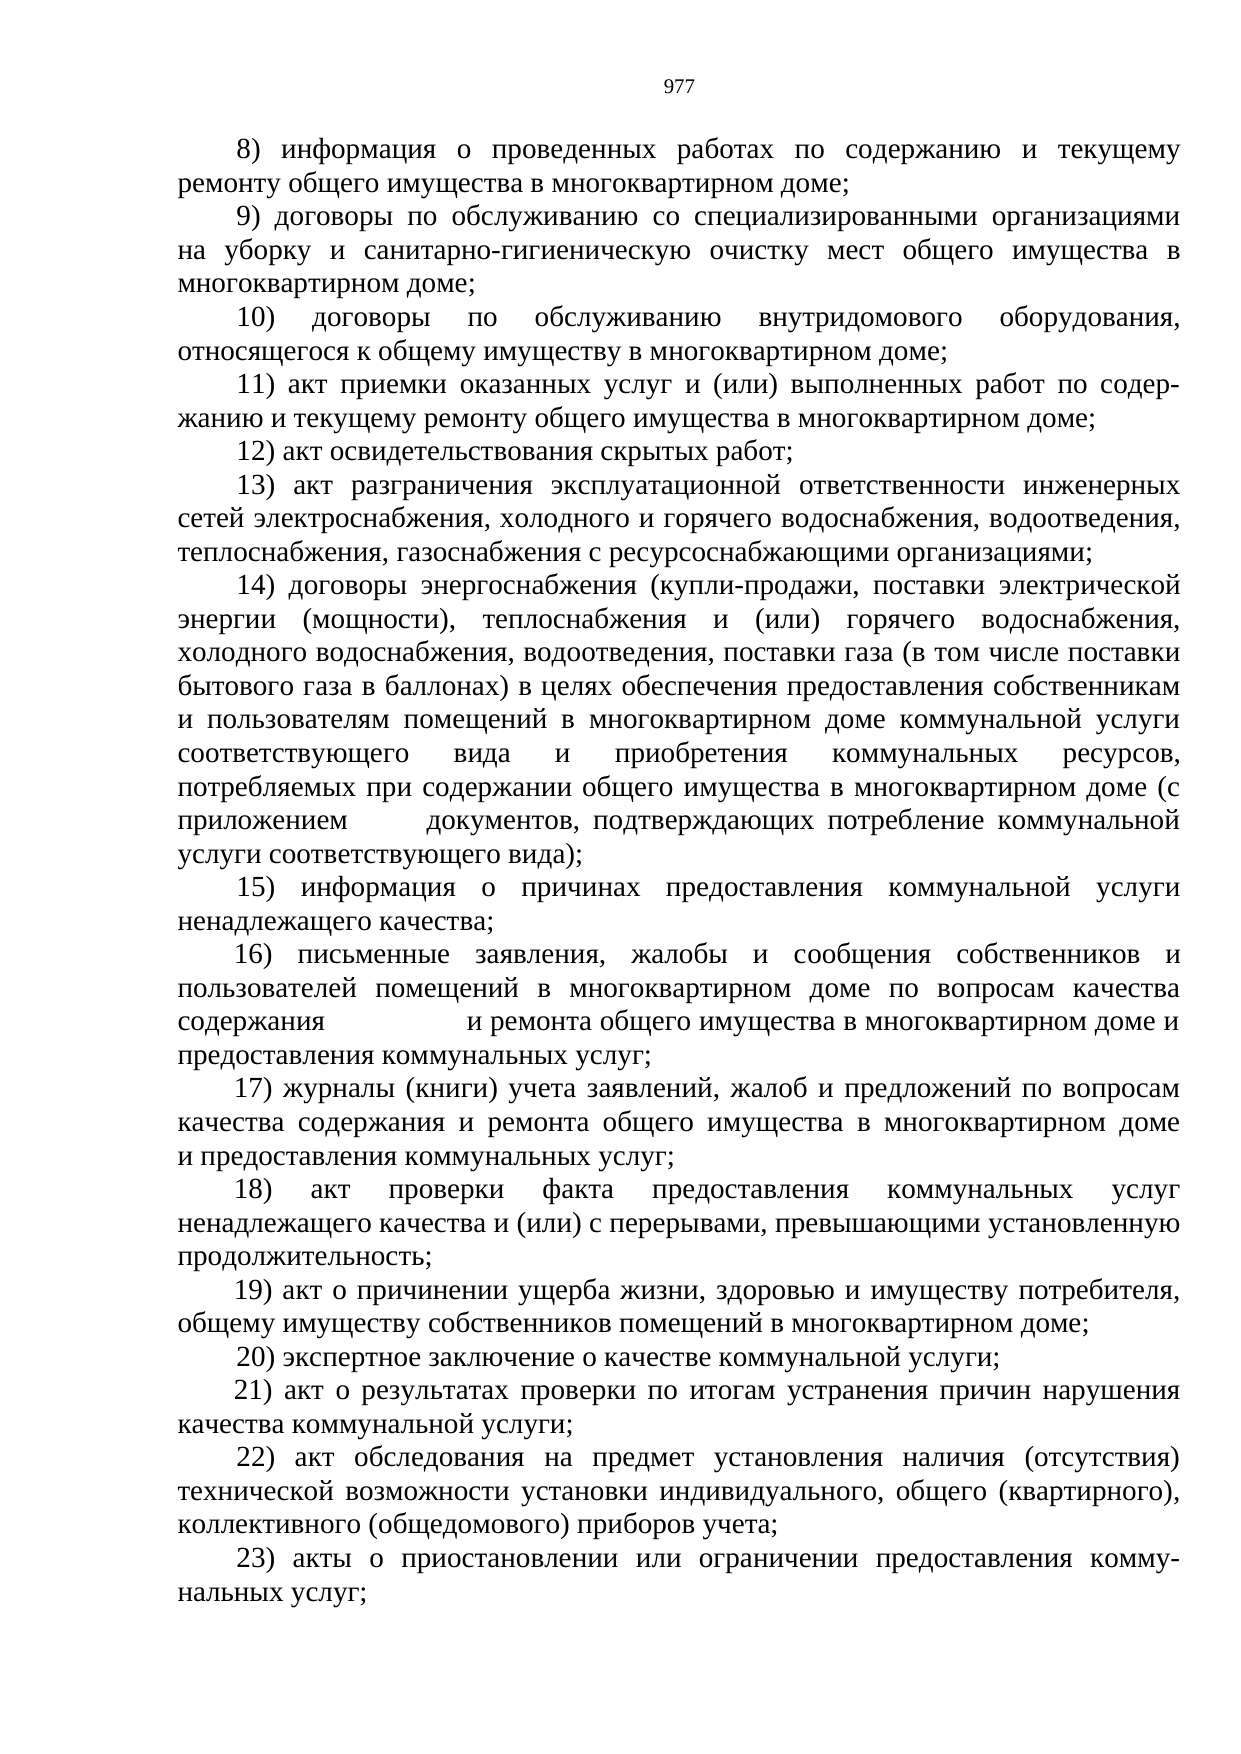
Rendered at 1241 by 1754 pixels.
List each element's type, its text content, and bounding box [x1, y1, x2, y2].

text 8) информация о проведенных работах по содержанию и текущему ремонту общего имущества в многоквартирном доме; [177, 131, 1181, 198]
text 23) акты о приостановлении или ограничении предоставления комму- нальных услуг; [177, 1540, 1181, 1607]
text 12) акт освидетельствования скрытых работ; [177, 433, 1181, 467]
text 13) акт разграничения эксплуатационной ответственности инженерных сетей электроснабжения, холодного и горячего водоснабжения, водоотведения, теплоснабжения, газоснабжения с ресурсоснабжающими организациями; [177, 467, 1181, 567]
text 22) акт обследования на предмет установления наличия (отсутствия) технической возможности установки индивидуального, общего (квартирного), коллективного (общедомового) приборов учета; [177, 1439, 1181, 1540]
text 15) информация о причинах предоставления коммунальной услуги ненадлежащего качества; [177, 869, 1181, 936]
text 21) акт о результатах проверки по итогам устранения причин нарушения качества коммунальной услуги; [177, 1372, 1181, 1439]
text 17) журналы (книги) учета заявлений, жалоб и предложений по вопросам качества содержания и ремонта общего имущества в многоквартирном доме и предоставления коммунальных услуг; [177, 1071, 1181, 1171]
text 11) акт приемки оказанных услуг и (или) выполненных работ по содер- жанию и текущему ремонту общего имущества в многоквартирном доме; [177, 366, 1181, 433]
text 20) экспертное заключение о качестве коммунальной услуги; [177, 1339, 1181, 1372]
text 16) письменные заявления, жалобы и сообщения собственников и пользователей помещений в многоквартирном доме по вопросам качества содержания и ремонта общего имущества в многоквартирном доме и предоставления коммунальных услуг; [177, 936, 1181, 1071]
text 18) акт проверки факта предоставления коммунальных услуг ненадлежащего качества и (или) с перерывами, превышающими установленную продолжительность; [177, 1171, 1181, 1272]
text 19) акт о причинении ущерба жизни, здоровью и имуществу потребителя, общему имуществу собственников помещений в многоквартирном доме; [177, 1272, 1181, 1339]
text 14) договоры энергоснабжения (купли-продажи, поставки электрической энергии (мощности), теплоснабжения и (или) горячего водоснабжения, холодного водоснабжения, водоотведения, поставки газа (в том числе поставки бытового газа в баллонах) в целях обеспечения предоставления собственникам и пользователям помещений в многоквартирном доме коммунальной услуги соответствующего вида и приобретения коммунальных ресурсов, потребляемых при содержании общего имущества в многоквартирном доме (с приложением документов, подтверждающих потребление коммунальной услуги соответствующего вида); [177, 567, 1181, 869]
text 9) договоры по обслуживанию со специализированными организациями на уборку и санитарно-гигиеническую очистку мест общего имущества в многоквартирном доме; [177, 198, 1181, 299]
text 10) договоры по обслуживанию внутридомового оборудования, относящегося к общему имуществу в многоквартирном доме; [177, 299, 1181, 366]
